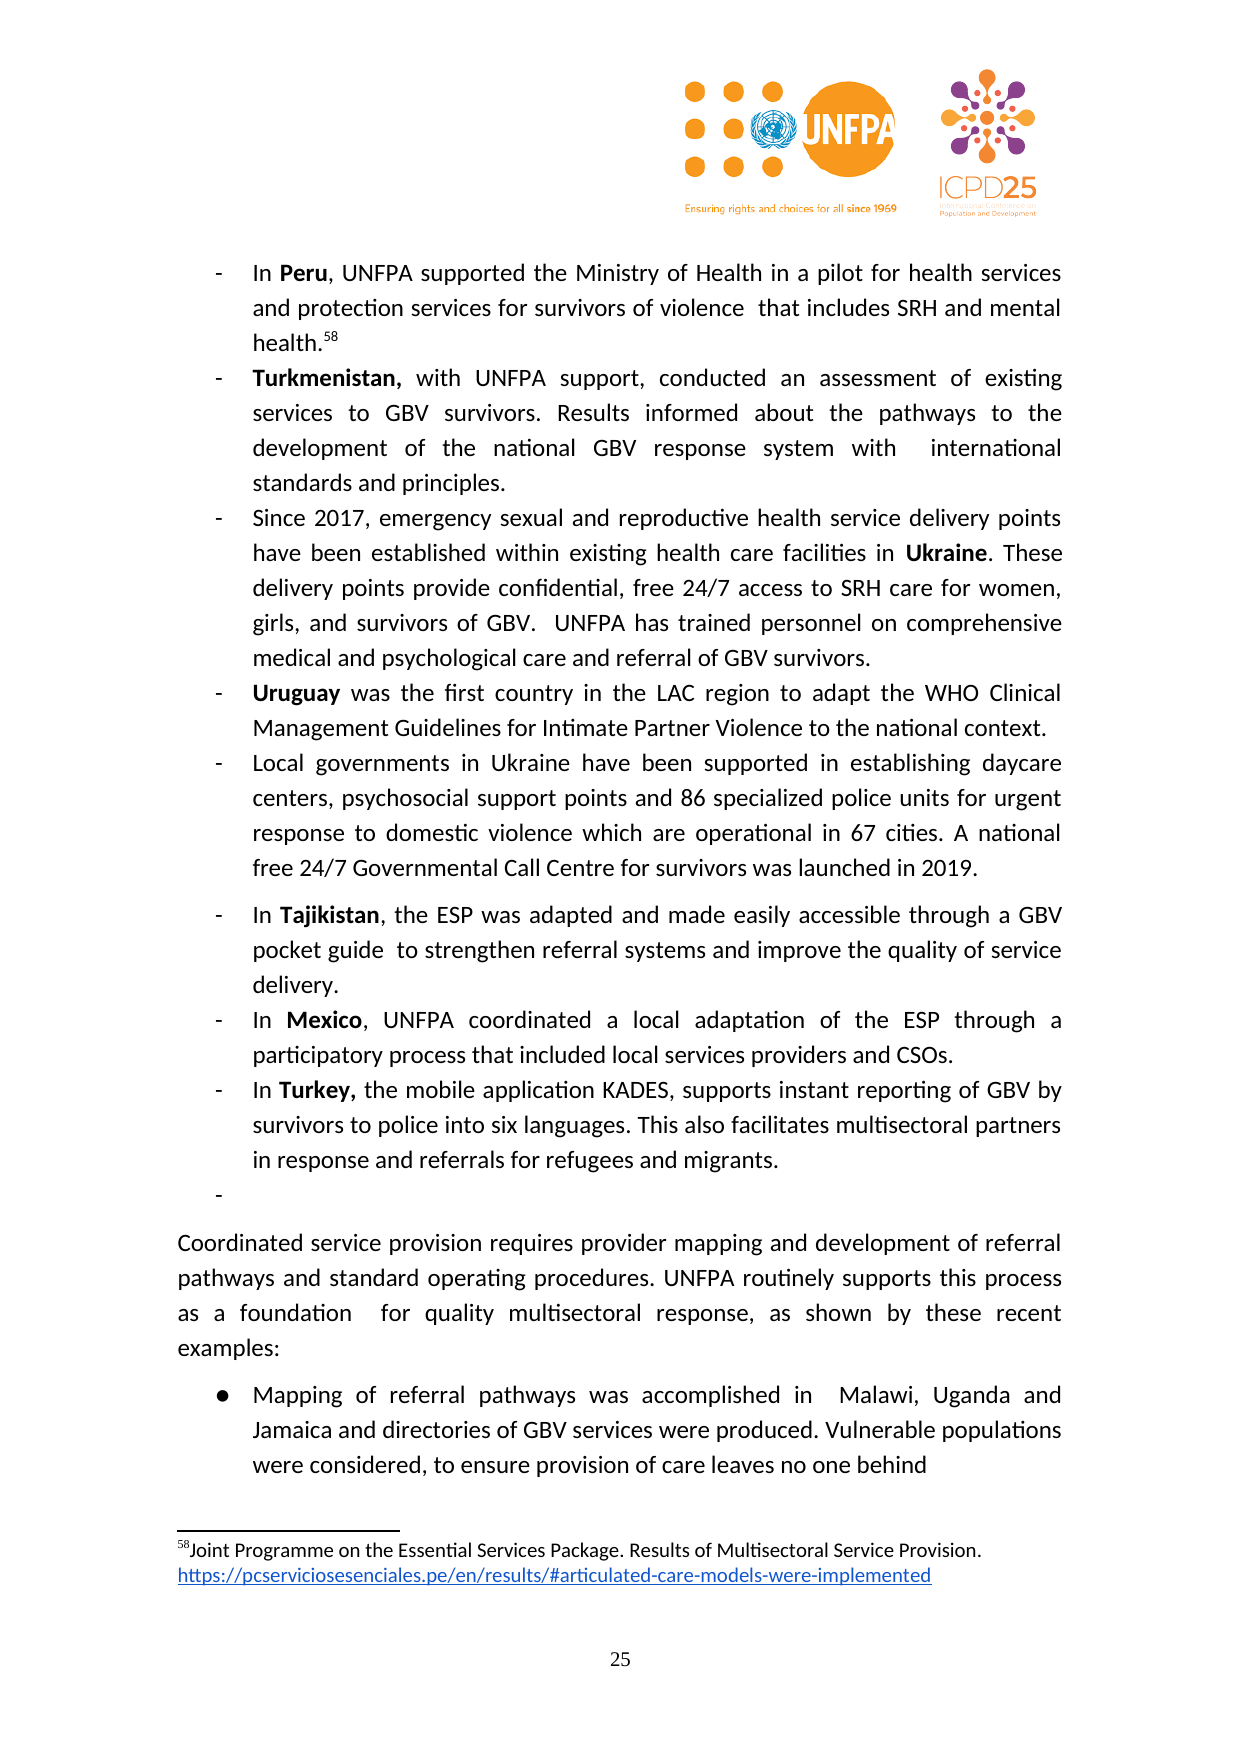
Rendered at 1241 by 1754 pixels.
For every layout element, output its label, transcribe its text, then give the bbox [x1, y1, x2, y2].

text Coordinated service provision requires provider mapping and development of referral pathways and standard operating procedures. UNFPA routinely supports this process as a foundation for quality multisectoral response, as shown by these recent examples: [177, 1227, 1063, 1362]
list In Mexico, UNFPA coordinated a local adaptation of the ESP through a participatory process that included local services providers and CSOs. [215, 1004, 1063, 1070]
list In Tajikistan, the ESP was adapted and made easily accessible through a GBV pocket guide to strengthen referral systems and improve the quality of service delivery. [215, 899, 1063, 1000]
list Uruguay was the first country in the LAC region to adapt the WHO Clinical Management Guidelines for Intimate Partner Violence to the national context. [215, 677, 1063, 742]
list Since 2017, emergency sexual and reproductive health service delivery points have been established within existing health care facilities in Ukraine. These delivery points provide confidential, free 24/7 access to SRH care for women, girls, and survivors of GBV. UNFPA has trained personnel on comprehensive medical and psychological care and referral of GBV survivors. [215, 502, 1063, 672]
list Turkmenistan, with UNFPA support, conducted an assessment of existing services to GBV survivors. Results informed about the pathways to the development of the national GBV response system with international standards and principles. [215, 362, 1063, 497]
list Mapping of referral pathways was accomplished in Malawi, Uganda and Jamaica and directories of GBV services were produced. Vulnerable populations were considered, to ensure provision of care leaves no one behind [215, 1379, 1063, 1480]
list Local governments in Ukraine have been supported in establishing daycare centers, psychosocial support points and 86 specialized police units for urgent response to domestic violence which are operational in 67 cities. A national free 24/7 Governmental Call Centre for survivors was launched in 2019. [215, 747, 1063, 882]
picture [666, 53, 1064, 233]
list In Turkey, the mobile application KADES, supports instant reporting of GBV by survivors to police into six languages. This also facilitates multisectoral partners in response and referrals for refugees and migrants. [215, 1074, 1063, 1175]
list In Peru, UNFPA supported the Ministry of Health in a pilot for health services and protection services for survivors of violence that includes SRH and mental health. [215, 257, 1063, 357]
